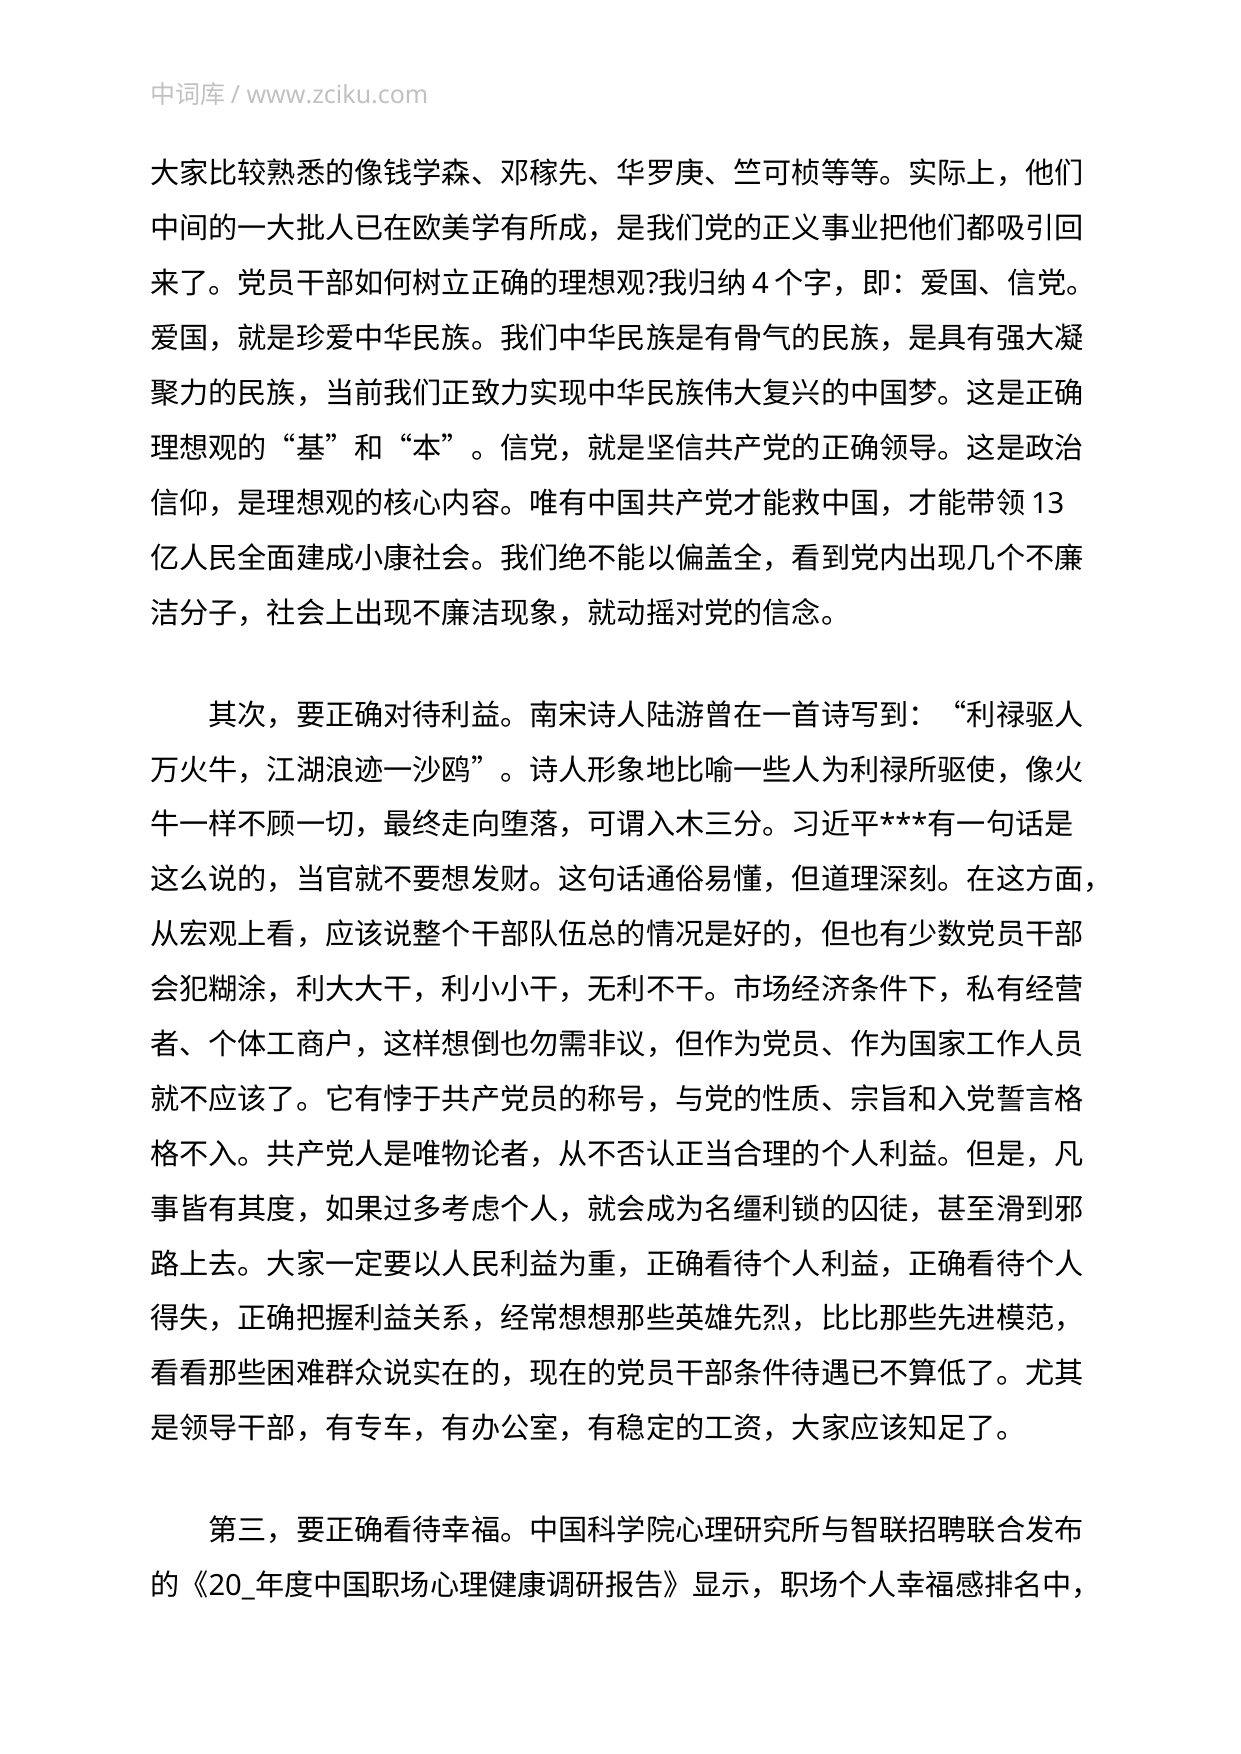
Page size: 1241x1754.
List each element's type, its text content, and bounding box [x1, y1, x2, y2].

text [150, 150, 1090, 632]
text 其次，要正确对待利益。南宋诗人陆游曾在一首诗写到：“利禄驱人万火牛，江湖浪迹一沙鸥”。诗人形象地比喻一些人为利禄所驱使，像火牛一样不顾一切，最终走向堕落，可谓入木三分。习近平***有一句话是这么说的，当官就不要想发财。这句话通俗易懂，但道理深刻。在这方面，从宏观上看，应该说整个干部队伍总的情况是好的，但也有少数党员干部会犯糊涂，利大大干，利小小干，无利不干。市场经济条件下，私有经营者、个体工商户，这样想倒也勿需非议，但作为党员、作为国家工作人员就不应该了。它有悖于共产党员的称号，与党的性质、宗旨和入党誓言格格不入。共产党人是唯物论者，从不否认正当合理的个人利益。但是，凡事皆有其度，如果过多考虑个人，就会成为名缰利锁的囚徒，甚至滑到邪路上去。大家一定要以人民利益为重，正确看待个人利益，正确看待个人得失，正确把握利益关系，经常想想那些英雄先烈，比比那些先进模范，看看那些困难群众说实在的，现在的党员干部条件待遇已不算低了。尤其是领导干部，有专车，有办公室，有稳定的工资，大家应该知足了。 [150, 691, 1090, 1447]
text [150, 1507, 1090, 1604]
